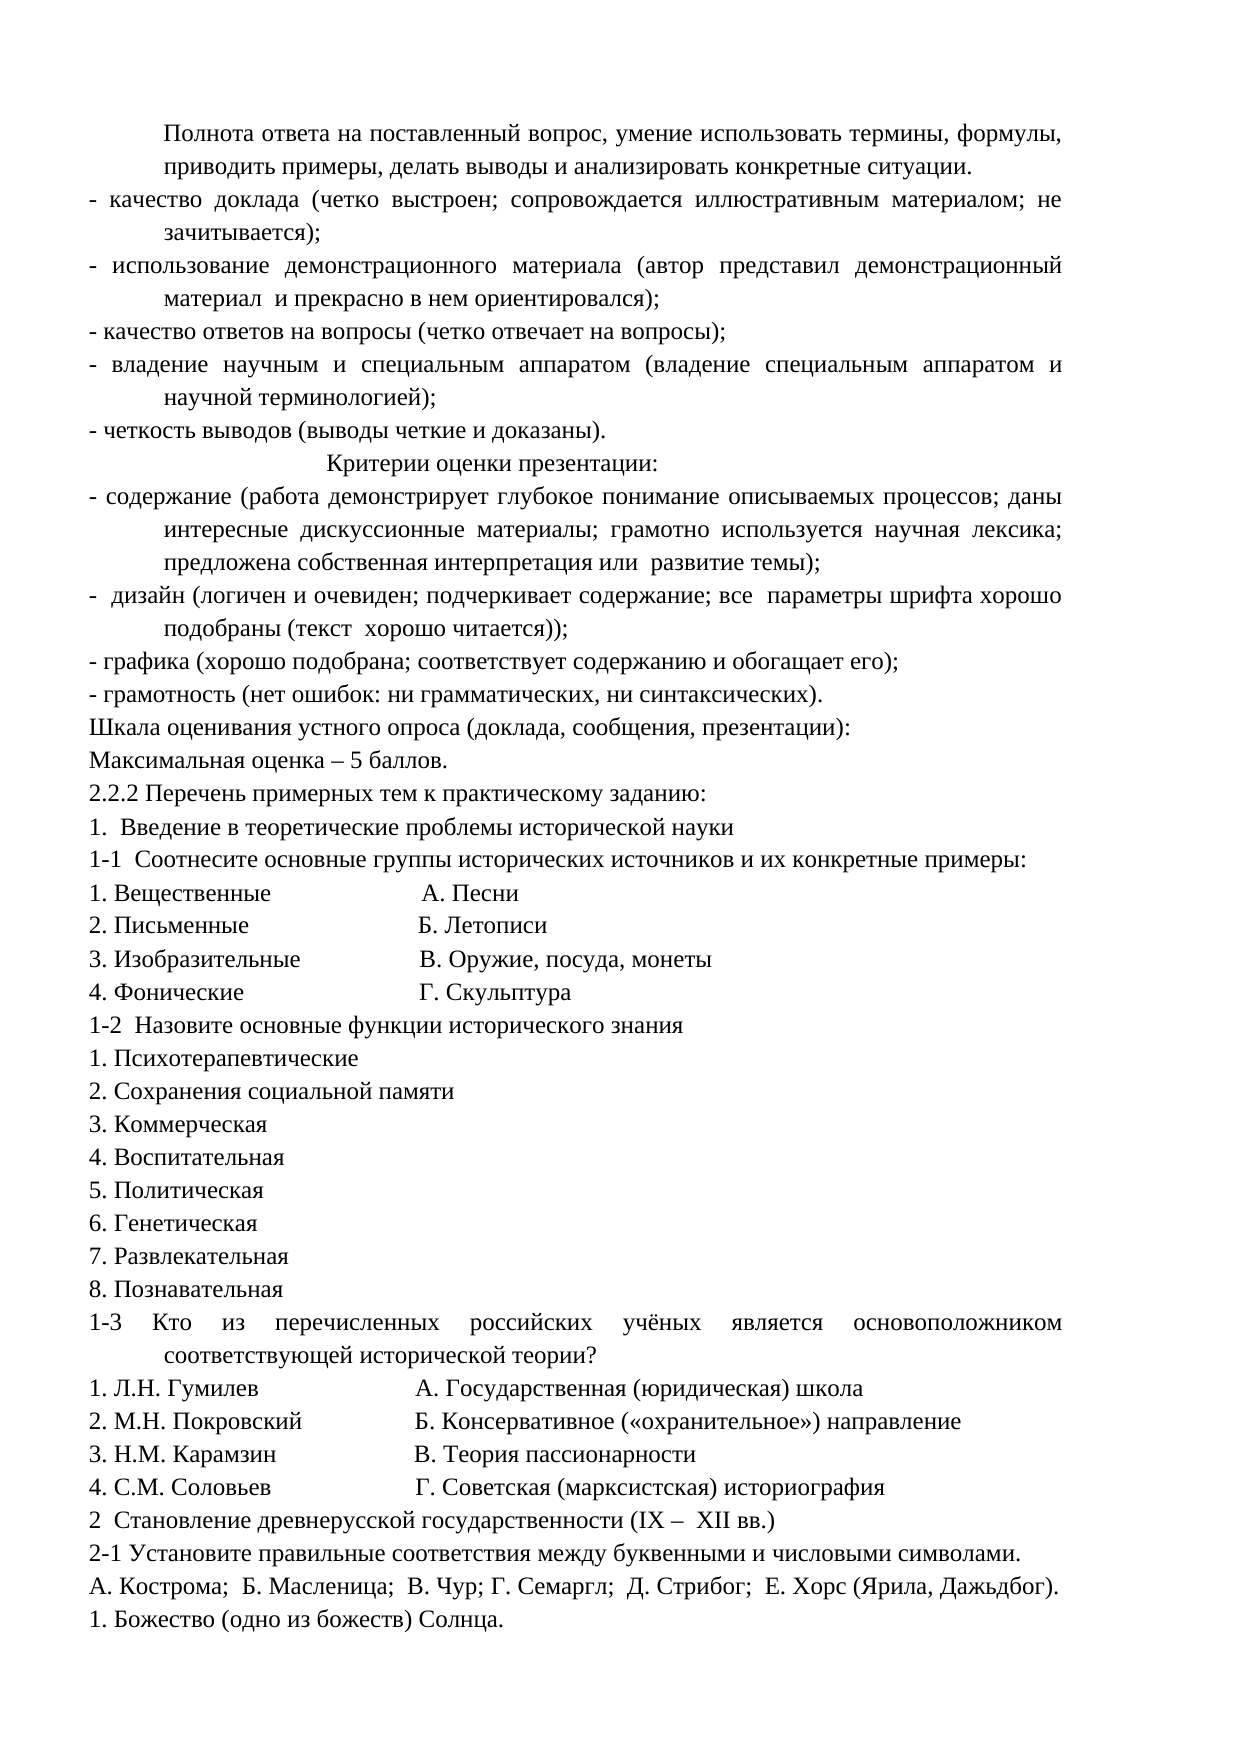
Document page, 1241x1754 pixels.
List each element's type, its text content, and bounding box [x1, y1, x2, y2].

list 6. Генетическая [88, 1208, 1063, 1237]
list 8. Познавательная [88, 1274, 1063, 1303]
list 1. Психотерапевтические [88, 1043, 1063, 1071]
list 2. Сохранения социальной памяти [88, 1076, 1063, 1104]
list 3. Коммерческая [88, 1109, 1063, 1137]
list - качество доклада (четко выстроен; сопровождается иллюстративным материалом; не зачитывается); [88, 184, 1063, 246]
list 7. Развлекательная [88, 1241, 1063, 1269]
list Полнота ответа на поставленный вопрос, умение использовать термины, формулы, приводить примеры, делать выводы и анализировать конкретные ситуации. [88, 118, 1063, 180]
list - дизайн (логичен и очевиден; подчеркивает содержание; все параметры шрифта хорошо подобраны (текст хорошо читается)); [88, 580, 1063, 642]
list А. Кострома; Б. Масленица; В. Чур; Г. Семаргл; Д. Стрибог; Е. Хорс (Ярила, Дажьдбог). [88, 1571, 1063, 1600]
list Максимальная оценка – 5 баллов. [88, 746, 1063, 774]
list 2.2.2 Перечень примерных тем к практическому заданию: [88, 778, 1063, 807]
list 1-2 Назовите основные функции исторического знания [88, 1010, 1063, 1038]
list 1-3 Кто из перечисленных российских учёных является основоположником соответствующей исторической теории? [88, 1307, 1063, 1369]
list - качество ответов на вопросы (четко отвечает на вопросы); [88, 316, 1063, 345]
list 4. Воспитательная [88, 1142, 1063, 1171]
list - грамотность (нет ошибок: ни грамматических, ни синтаксических). [88, 679, 1063, 708]
list 1. Л.Н. Гумилев А. Государственная (юридическая) школа [88, 1373, 1063, 1402]
list - использование демонстрационного материала (автор представил демонстрационный материал и прекрасно в нем ориентировался); [88, 250, 1063, 312]
list - владение научным и специальным аппаратом (владение специальным аппаратом и научной терминологией); [88, 349, 1063, 411]
list 5. Политическая [88, 1175, 1063, 1203]
list 2. М.Н. Покровский Б. Консервативное («охранительное») направление [88, 1406, 1063, 1435]
list Шкала оценивания устного опроса (доклада, сообщения, презентации): [88, 712, 1063, 741]
list - графика (хорошо подобрана; соответствует содержанию и обогащает его); [88, 646, 1063, 675]
list - четкость выводов (выводы четкие и доказаны). [88, 415, 1063, 444]
list - содержание (работа демонстрирует глубокое понимание описываемых процессов; даны интересные дискуссионные материалы; грамотно используется научная лексика; предложена собственная интерпретация или развитие темы); [88, 481, 1063, 576]
list 2-1 Установите правильные соответствия между буквенными и числовыми символами. [88, 1538, 1063, 1567]
list 1. Божество (одно из божеств) Солнца. [88, 1604, 1063, 1633]
list 4. Фонические Г. Скульптура [88, 977, 1063, 1005]
list 3. Изобразительные В. Оружие, посуда, монеты [88, 944, 1063, 972]
list 1. Введение в теоретические проблемы исторической науки [88, 812, 1063, 840]
list Критерии оценки презентации: [88, 448, 1063, 477]
list 1-1 Соотнесите основные группы исторических источников и их конкретные примеры: [88, 844, 1063, 873]
list 2 Становление древнерусской государственности (IX – XII вв.) [88, 1505, 1063, 1534]
list 3. Н.М. Карамзин В. Теория пассионарности [88, 1439, 1063, 1468]
list 2. Письменные Б. Летописи [88, 911, 1063, 939]
list 1. Вещественные А. Песни [88, 878, 1063, 906]
list 4. С.М. Соловьев Г. Советская (марксистская) историография [88, 1472, 1063, 1501]
